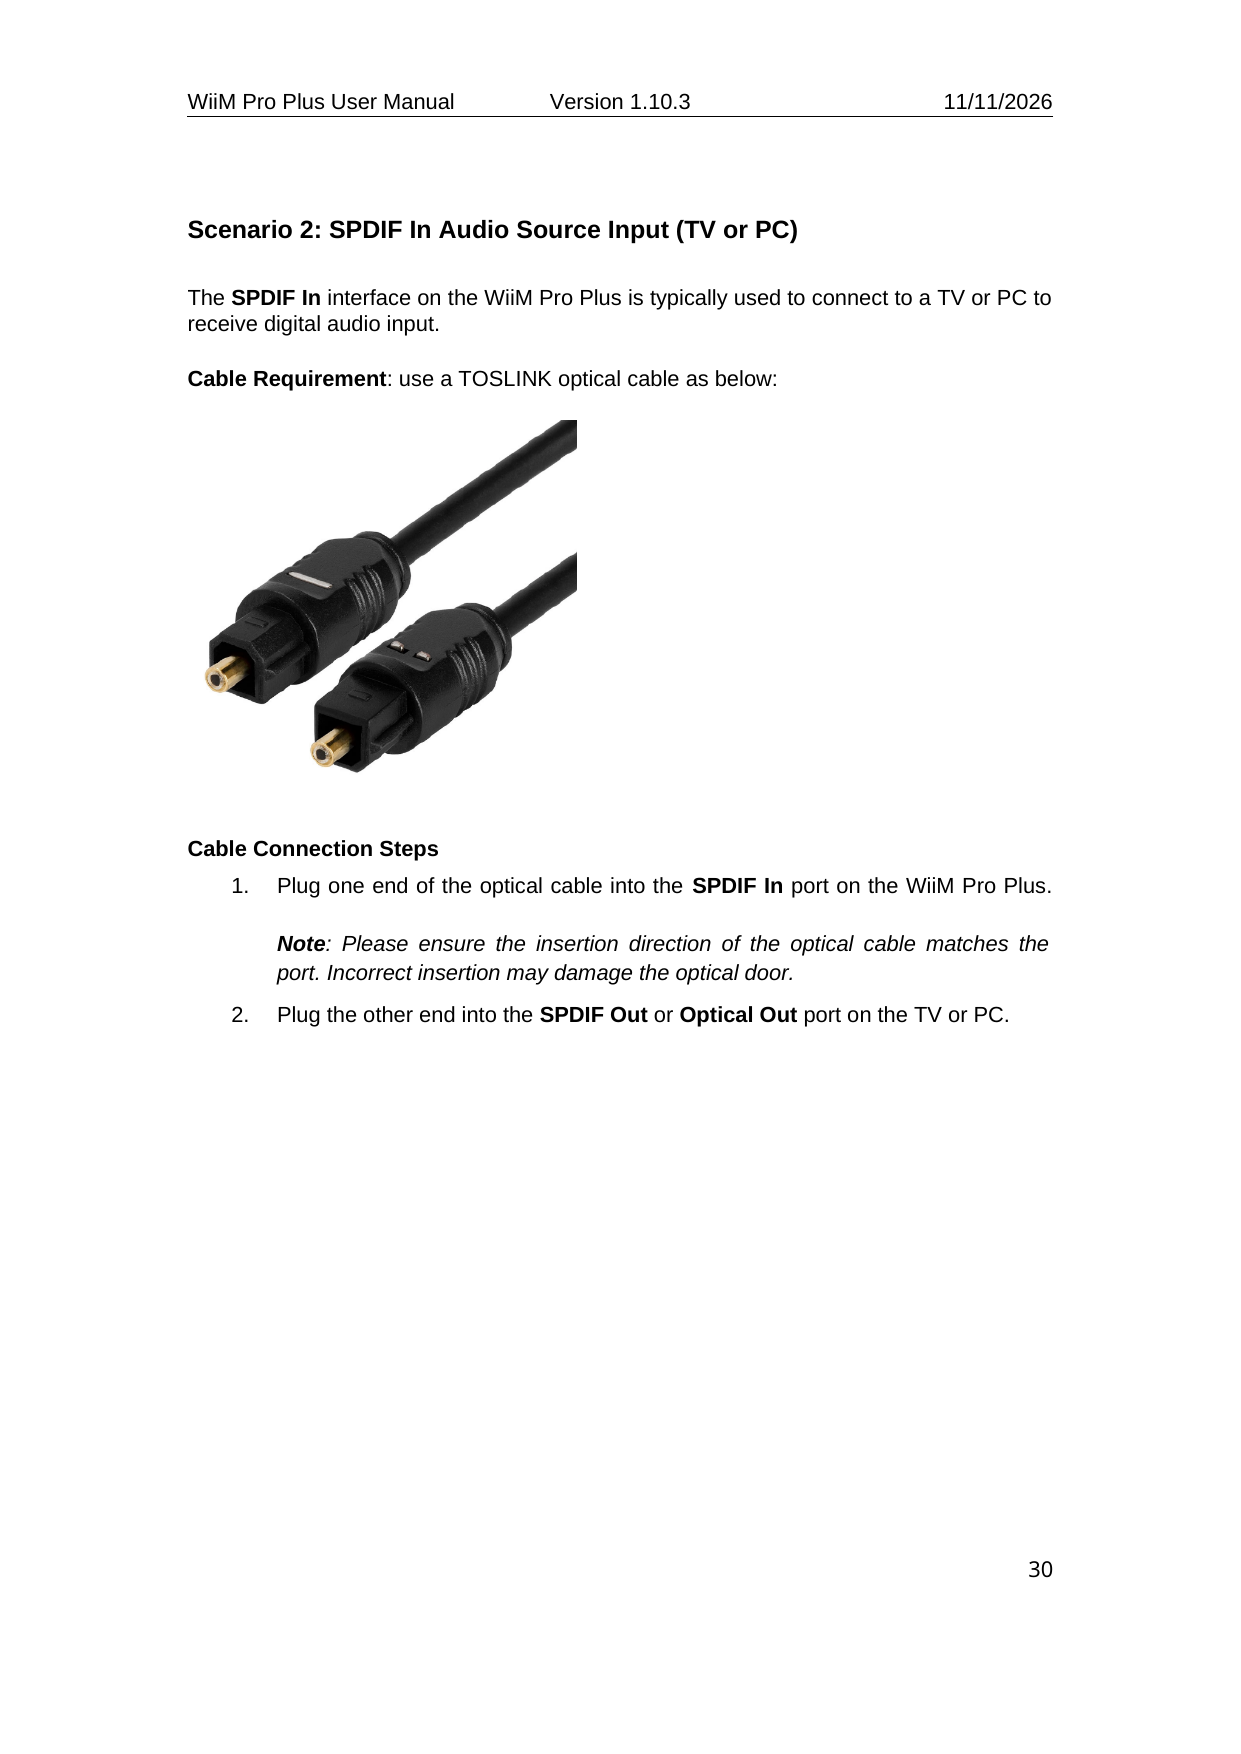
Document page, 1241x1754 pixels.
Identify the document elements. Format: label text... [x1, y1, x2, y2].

subtitle Scenario 2: SPDIF In Audio Source Input (TV or PC) [187, 215, 1053, 243]
list Plug one end of the optical cable into the SPDIF In port on the WiiM Pro Plus. Note: Please ensure the insertion direction of the optical cable matches the port. Incorrect insertion may damage the optical door. [231, 873, 1053, 985]
picture [187, 420, 577, 811]
text Cable Connection Steps [187, 835, 1053, 861]
list Plug the other end into the SPDIF Out or Optical Out port on the TV or PC. [231, 1001, 1053, 1027]
text The SPDIF In interface on the WiiM Pro Plus is typically used to connect to a TV or PC to receive digital audio input. [187, 285, 1053, 336]
